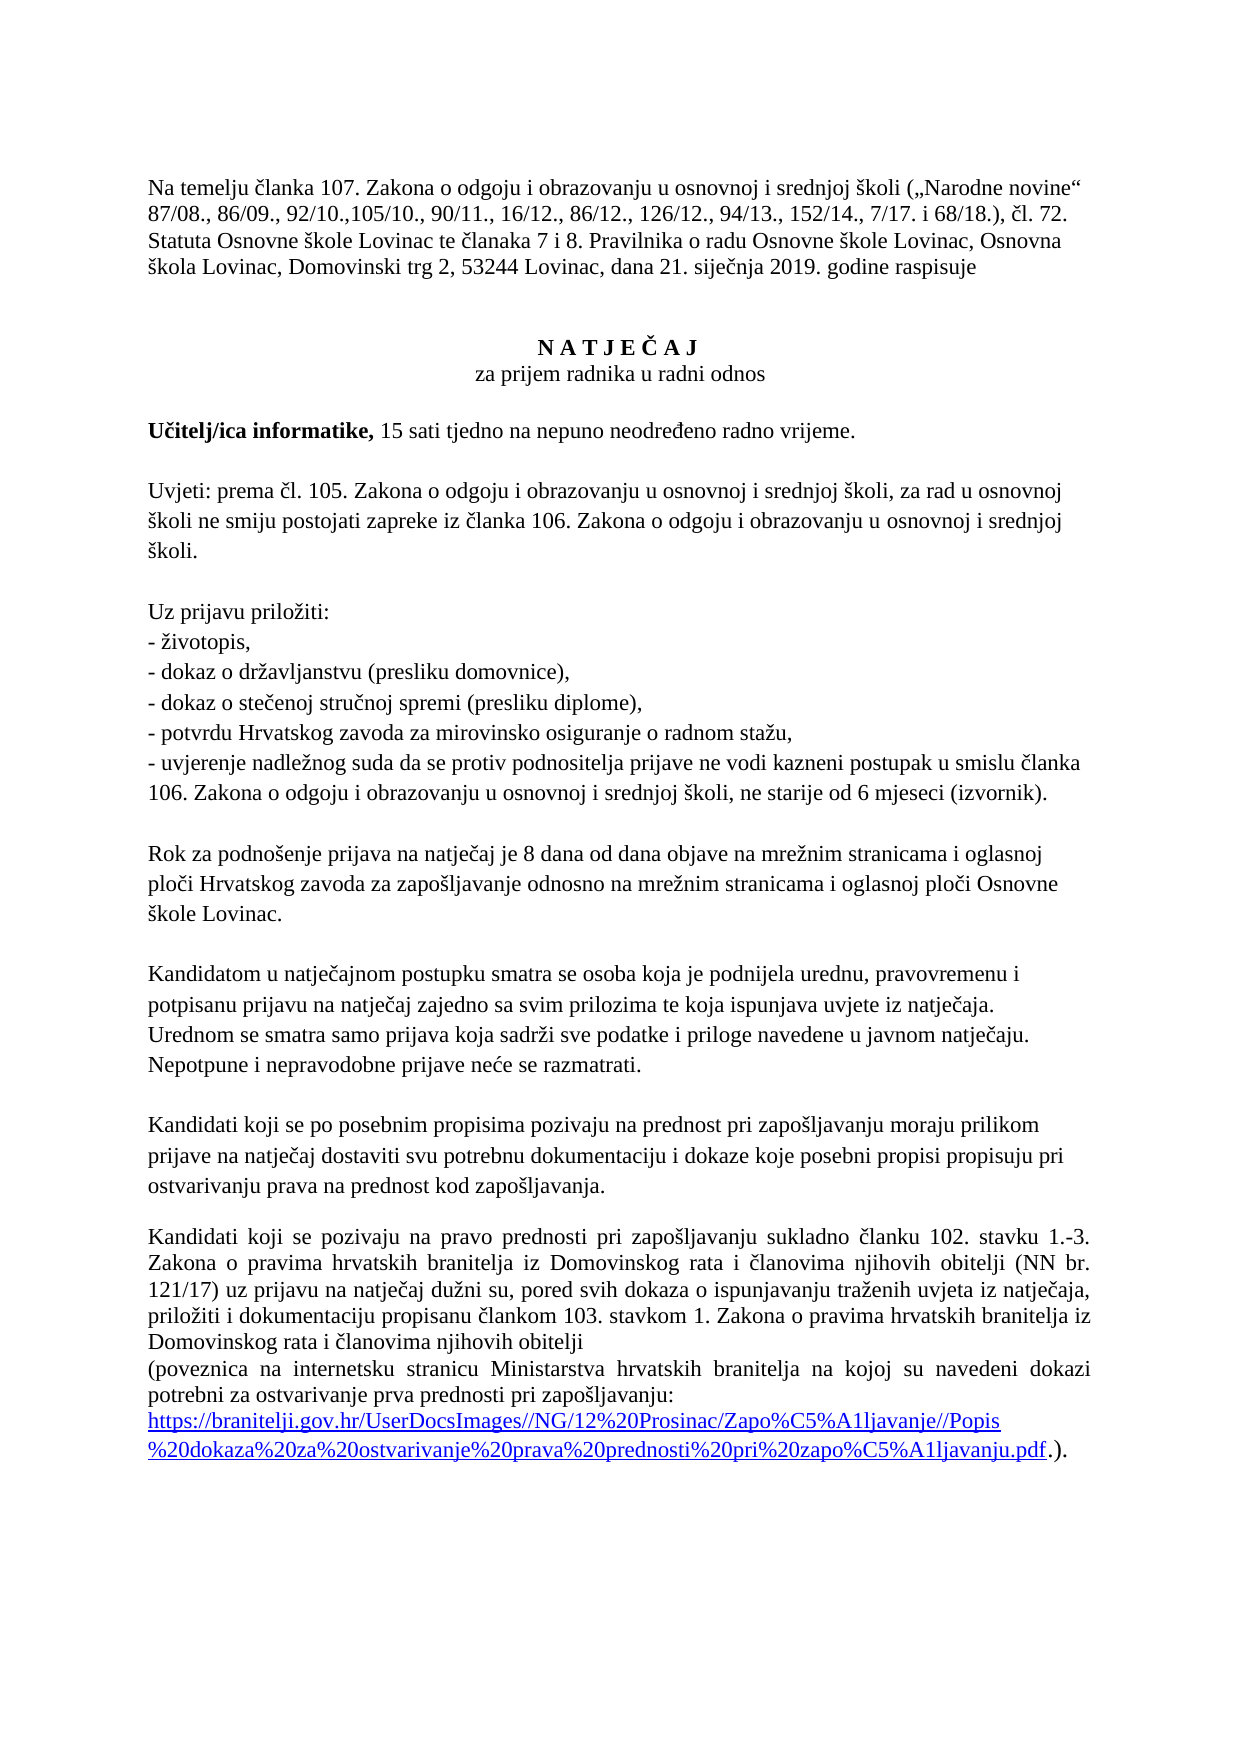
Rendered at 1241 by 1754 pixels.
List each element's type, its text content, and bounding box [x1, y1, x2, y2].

text https://branitelji.gov.hr/UserDocsImages//NG/12%20Prosinac/Zapo%C5%A1ljavanje//Popis%20dokaza%20za%20ostvarivanje%20prava%20prednosti%20pri%20zapo%C5%A1ljavanju.pdf.). [148, 1407, 1092, 1463]
text (poveznica na internetsku stranicu Ministarstva hrvatskih branitelja na kojoj su navedeni dokazi potrebni za ostvarivanje prva prednosti pri zapošljavanju: [148, 1355, 1092, 1407]
text Učitelj/ica informatike, 15 sati tjedno na nepuno neodređeno radno vrijeme. Uvjeti: prema čl. 105. Zakona o odgoju i obrazovanju u osnovnoj i srednjoj školi, za rad u osnovnoj školi ne smiju postojati zapreke iz članka 106. Zakona o odgoju i obrazovanju u osnovnoj i srednjoj školi. Uz prijavu priložiti: - životopis, - dokaz o državljanstvu (presliku domovnice), - dokaz o stečenoj stručnoj spremi (presliku diplome), - potvrdu Hrvatskog zavoda za mirovinsko osiguranje o radnom stažu, - uvjerenje nadležnog suda da se protiv podnositelja prijave ne vodi kazneni postupak u smislu članka 106. Zakona o odgoju i obrazovanju u osnovnoj i srednjoj školi, ne starije od 6 mjeseci (izvornik). Rok za podnošenje prijava na natječaj je 8 dana od dana objave na mrežnim stranicama i oglasnoj ploči Hrvatskog zavoda za zapošljavanje odnosno na mrežnim stranicama i oglasnoj ploči Osnovne škole Lovinac. Kandidatom u natječajnom postupku smatra se osoba koja je podnijela urednu, pravovremenu i potpisanu prijavu na natječaj zajedno sa svim prilozima te koja ispunjava uvjete iz natječaja. Urednom se smatra samo prijava koja sadrži sve podatke i priloge navedene u javnom natječaju. Nepotpune i nepravodobne prijave neće se razmatrati. Kandidati koji se po posebnim propisima pozivaju na prednost pri zapošljavanju moraju prilikom prijave na natječaj dostaviti svu potrebnu dokumentaciju i dokaze koje posebni propisi propisuju pri ostvarivanju prava na prednost kod zapošljavanja. [148, 387, 1092, 1198]
text Kandidati koji se pozivaju na pravo prednosti pri zapošljavanju sukladno članku 102. stavku 1.-3. Zakona o pravima hrvatskih branitelja iz Domovinskog rata i članovima njihovih obitelji (NN br. 121/17) uz prijavu na natječaj dužni su, pored svih dokaza o ispunjavanju traženih uvjeta iz natječaja, priložiti i dokumentaciju propisanu člankom 103. stavkom 1. Zakona o pravima hrvatskih branitelja iz Domovinskog rata i članovima njihovih obitelji [148, 1223, 1092, 1355]
text Na temelju članka 107. Zakona o odgoju i obrazovanju u osnovnoj i srednjoj školi („Narodne novine“ 87/08., 86/09., 92/10.,105/10., 90/11., 16/12., 86/12., 126/12., 94/13., 152/14., 7/17. i 68/18.), čl. 72. Statuta Osnovne škole Lovinac te članaka 7 i 8. Pravilnika o radu Osnovne škole Lovinac, Osnovna škola Lovinac, Domovinski trg 2, 53244 Lovinac, dana 21. siječnja 2019. godine raspisuje [148, 148, 1092, 334]
text N A T J E Č A J za prijem radnika u radni odnos [148, 334, 1092, 387]
